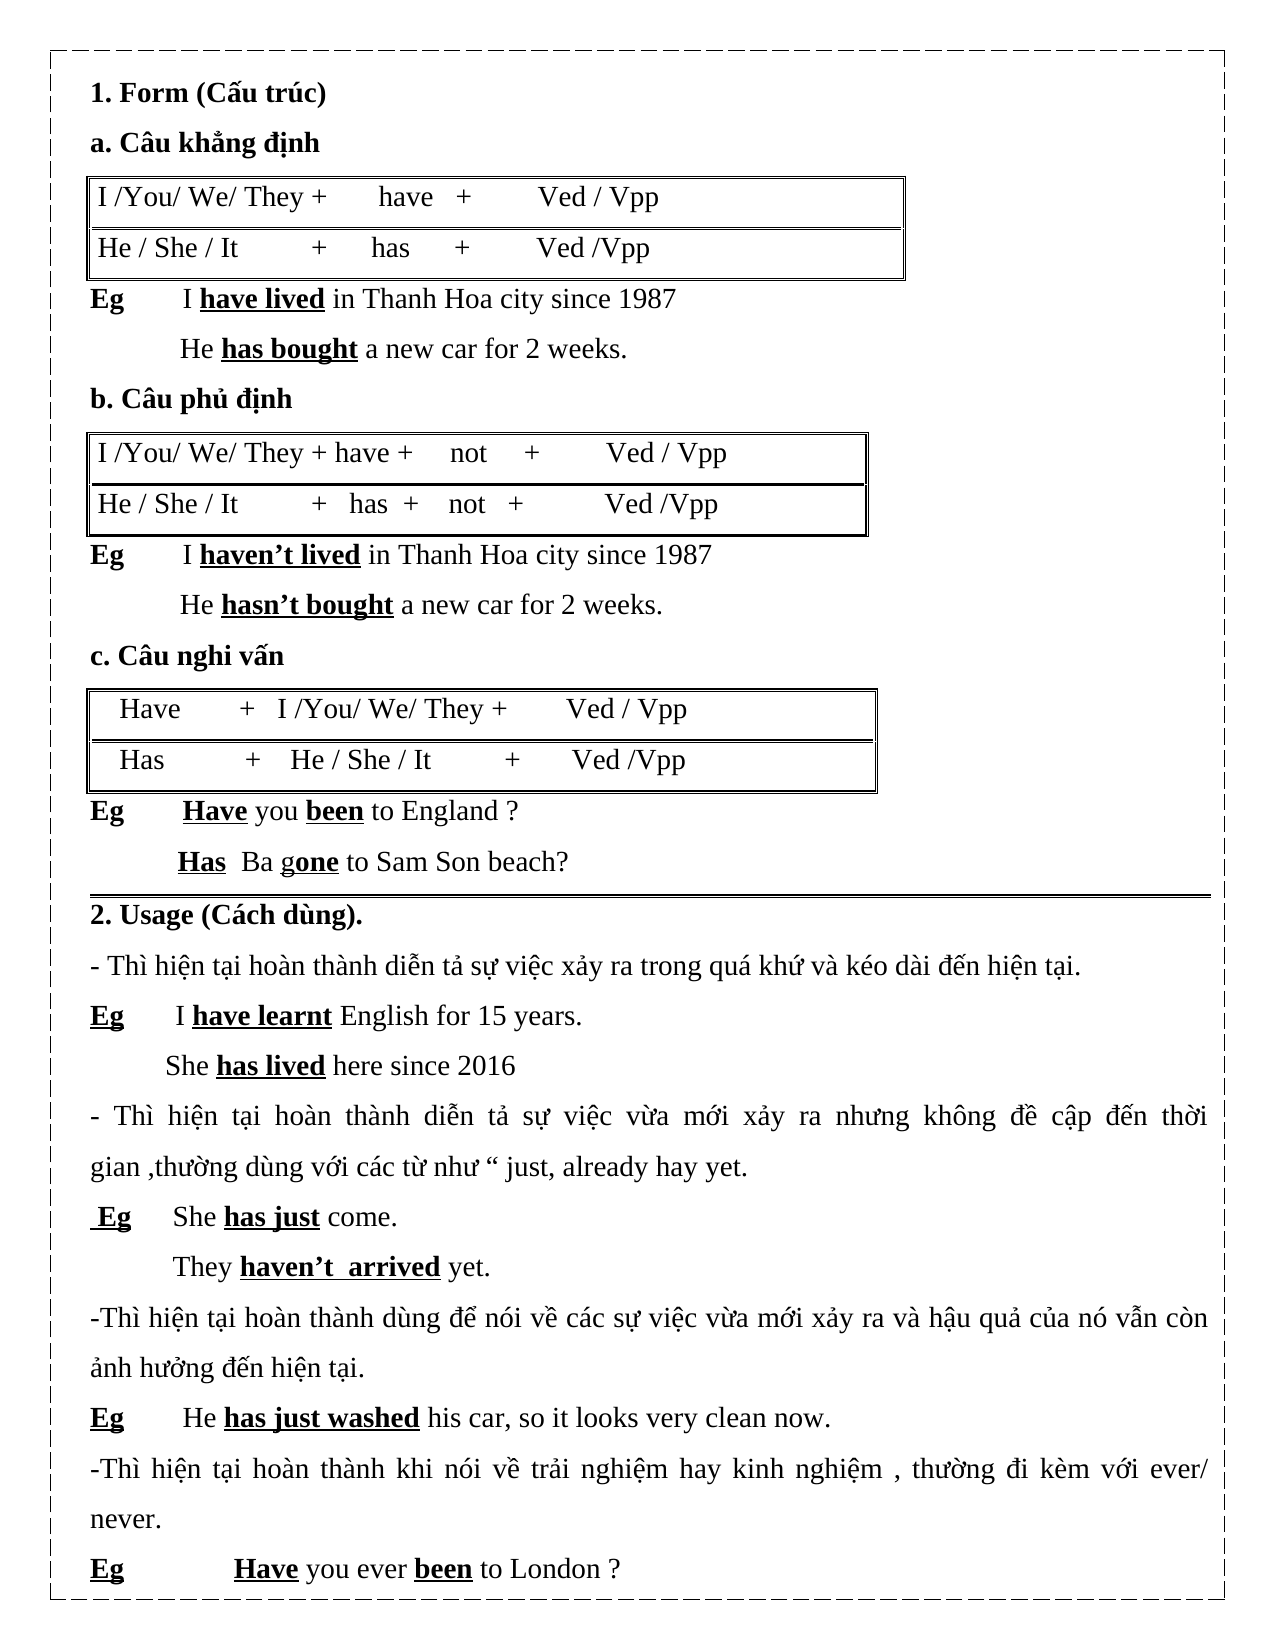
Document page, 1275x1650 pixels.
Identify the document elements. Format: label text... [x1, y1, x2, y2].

text Eg She has just come. [90, 1199, 1211, 1233]
text He has bought a new car for 2 weeks. [90, 331, 1211, 365]
text Eg He has just washed his car, so it looks very clean now. [90, 1400, 1211, 1434]
text He hasn’t bought a new car for 2 weeks. [90, 587, 1211, 621]
table_header I /You/ We/ They + have + Ved / Vpp [90, 179, 903, 227]
text -Thì hiện tại hoàn thành dùng để nói về các sự việc vừa mới xảy ra và hậu quả của nó vẫn còn ảnh hưởng đến hiện tại. [90, 1300, 1211, 1384]
text 2. Usage (Cách dùng). [90, 898, 1211, 931]
text They haven’t arrived yet. [90, 1249, 1211, 1283]
text -Thì hiện tại hoàn thành khi nói về trải nghiệm hay kinh nghiệm , thường đi kèm với ever/ never. [90, 1451, 1211, 1534]
table_header I /You/ We/ They + have + not + Ved / Vpp [90, 435, 865, 483]
text - Thì hiện tại hoàn thành diễn tả sự việc xảy ra trong quá khứ và kéo dài đến hiện tại. [90, 948, 1211, 981]
text Eg I haven’t lived in Thanh Hoa city since 1987 [90, 537, 1211, 571]
text c. Câu nghi vấn [90, 638, 1211, 671]
text - Thì hiện tại hoàn thành diễn tả sự việc vừa mới xảy ra nhưng không đề cập đến thời gian ,thường dùng với các từ như “ just, already hay yet. [90, 1098, 1211, 1182]
text b. Câu phủ định [90, 382, 1211, 415]
text Has Ba gone to Sam Son beach? [90, 844, 1211, 877]
text Eg Have you ever been to London ? [90, 1551, 1211, 1585]
table_cell He / She / It + has + not + Ved /Vpp [88, 483, 867, 534]
table_header Have + I /You/ We/ They + Ved / Vpp [90, 692, 875, 739]
text She has lived here since 2016 [90, 1048, 1211, 1082]
text Eg Have you been to England ? [90, 793, 1211, 827]
table_cell He / She / It + has + Ved /Vpp [88, 227, 904, 278]
text Eg I have learnt English for 15 years. [90, 998, 1211, 1031]
text Eg I have lived in Thanh Hoa city since 1987 [90, 281, 1211, 314]
table_cell Has + He / She / It + Ved /Vpp [90, 739, 875, 790]
text a. Câu khẳng định [90, 125, 1211, 159]
text 1. Form (Cấu trúc) [90, 75, 1211, 108]
